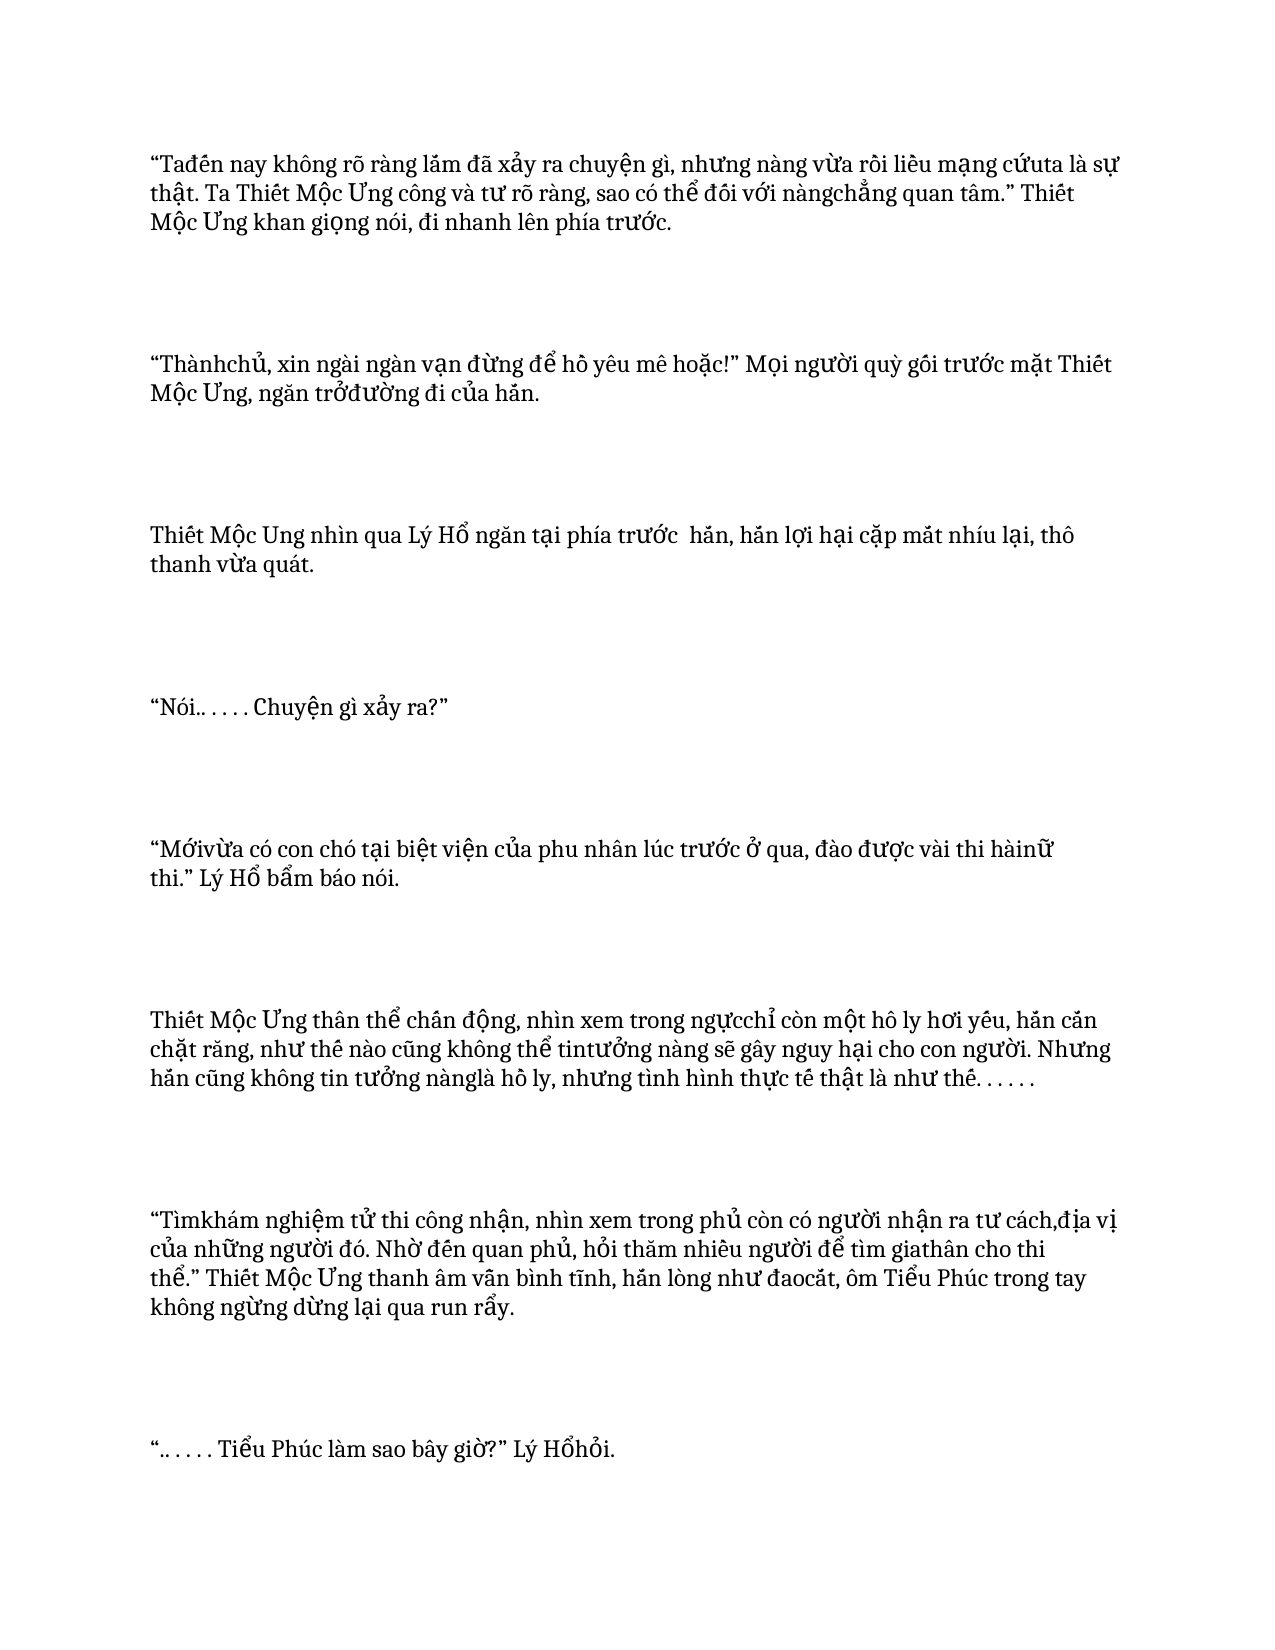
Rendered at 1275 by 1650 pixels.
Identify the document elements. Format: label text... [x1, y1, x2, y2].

text “Nói.. . . . . Chuyện gì xảy ra?” [150, 692, 1125, 721]
text “Thànhchủ, xin ngài ngàn vạn đừng để hồ yêu mê hoặc!” Mọi người quỳ gối trước mặt Thiết Mộc Ưng, ngăn trởđường đi của hắn. [150, 350, 1125, 407]
text “Mớivừa có con chó tại biệt viện của phu nhân lúc trước ở qua, đào được vài thi hàinữ thi.” Lý Hổ bẩm báo nói. [150, 835, 1125, 892]
text Thiết Mộc Ưng thân thể chấn động, nhìn xem trong ngựcchỉ còn một hô ly hơi yếu, hắn cắn chặt răng, như thế nào cũng không thể tintưởng nàng sẽ gây nguy hại cho con người. Nhưng hắn cũng không tin tưởng nànglà hồ ly, nhưng tình hình thực tế thật là như thế. . . . . . [150, 1006, 1125, 1092]
text “Tađến nay không rõ ràng lắm đã xảy ra chuyện gì, nhưng nàng vừa rồi liều mạng cứuta là sự thật. Ta Thiết Mộc Ưng công và tư rõ ràng, sao có thể đối với nàngchẳng quan tâm.” Thiết Mộc Ưng khan giọng nói, đi nhanh lên phía trước. [150, 150, 1125, 236]
text “Tìmkhám nghiệm tử thi công nhận, nhìn xem trong phủ còn có người nhận ra tư cách,địa vị của những người đó. Nhờ đến quan phủ, hỏi thăm nhiều người để tìm giathân cho thi thể.” Thiết Mộc Ưng thanh âm vẫn bình tĩnh, hắn lòng như đaocắt, ôm Tiểu Phúc trong tay không ngừng dừng lại qua run rẩy. [150, 1206, 1125, 1321]
text Thiết Mộc Ung nhìn qua Lý Hổ ngăn tại phía trước hắn, hắn lợi hại cặp mắt nhíu lại, thô thanh vừa quát. [150, 521, 1125, 579]
text “.. . . . . Tiểu Phúc làm sao bây giờ?” Lý Hổhỏi. [150, 1435, 1125, 1464]
